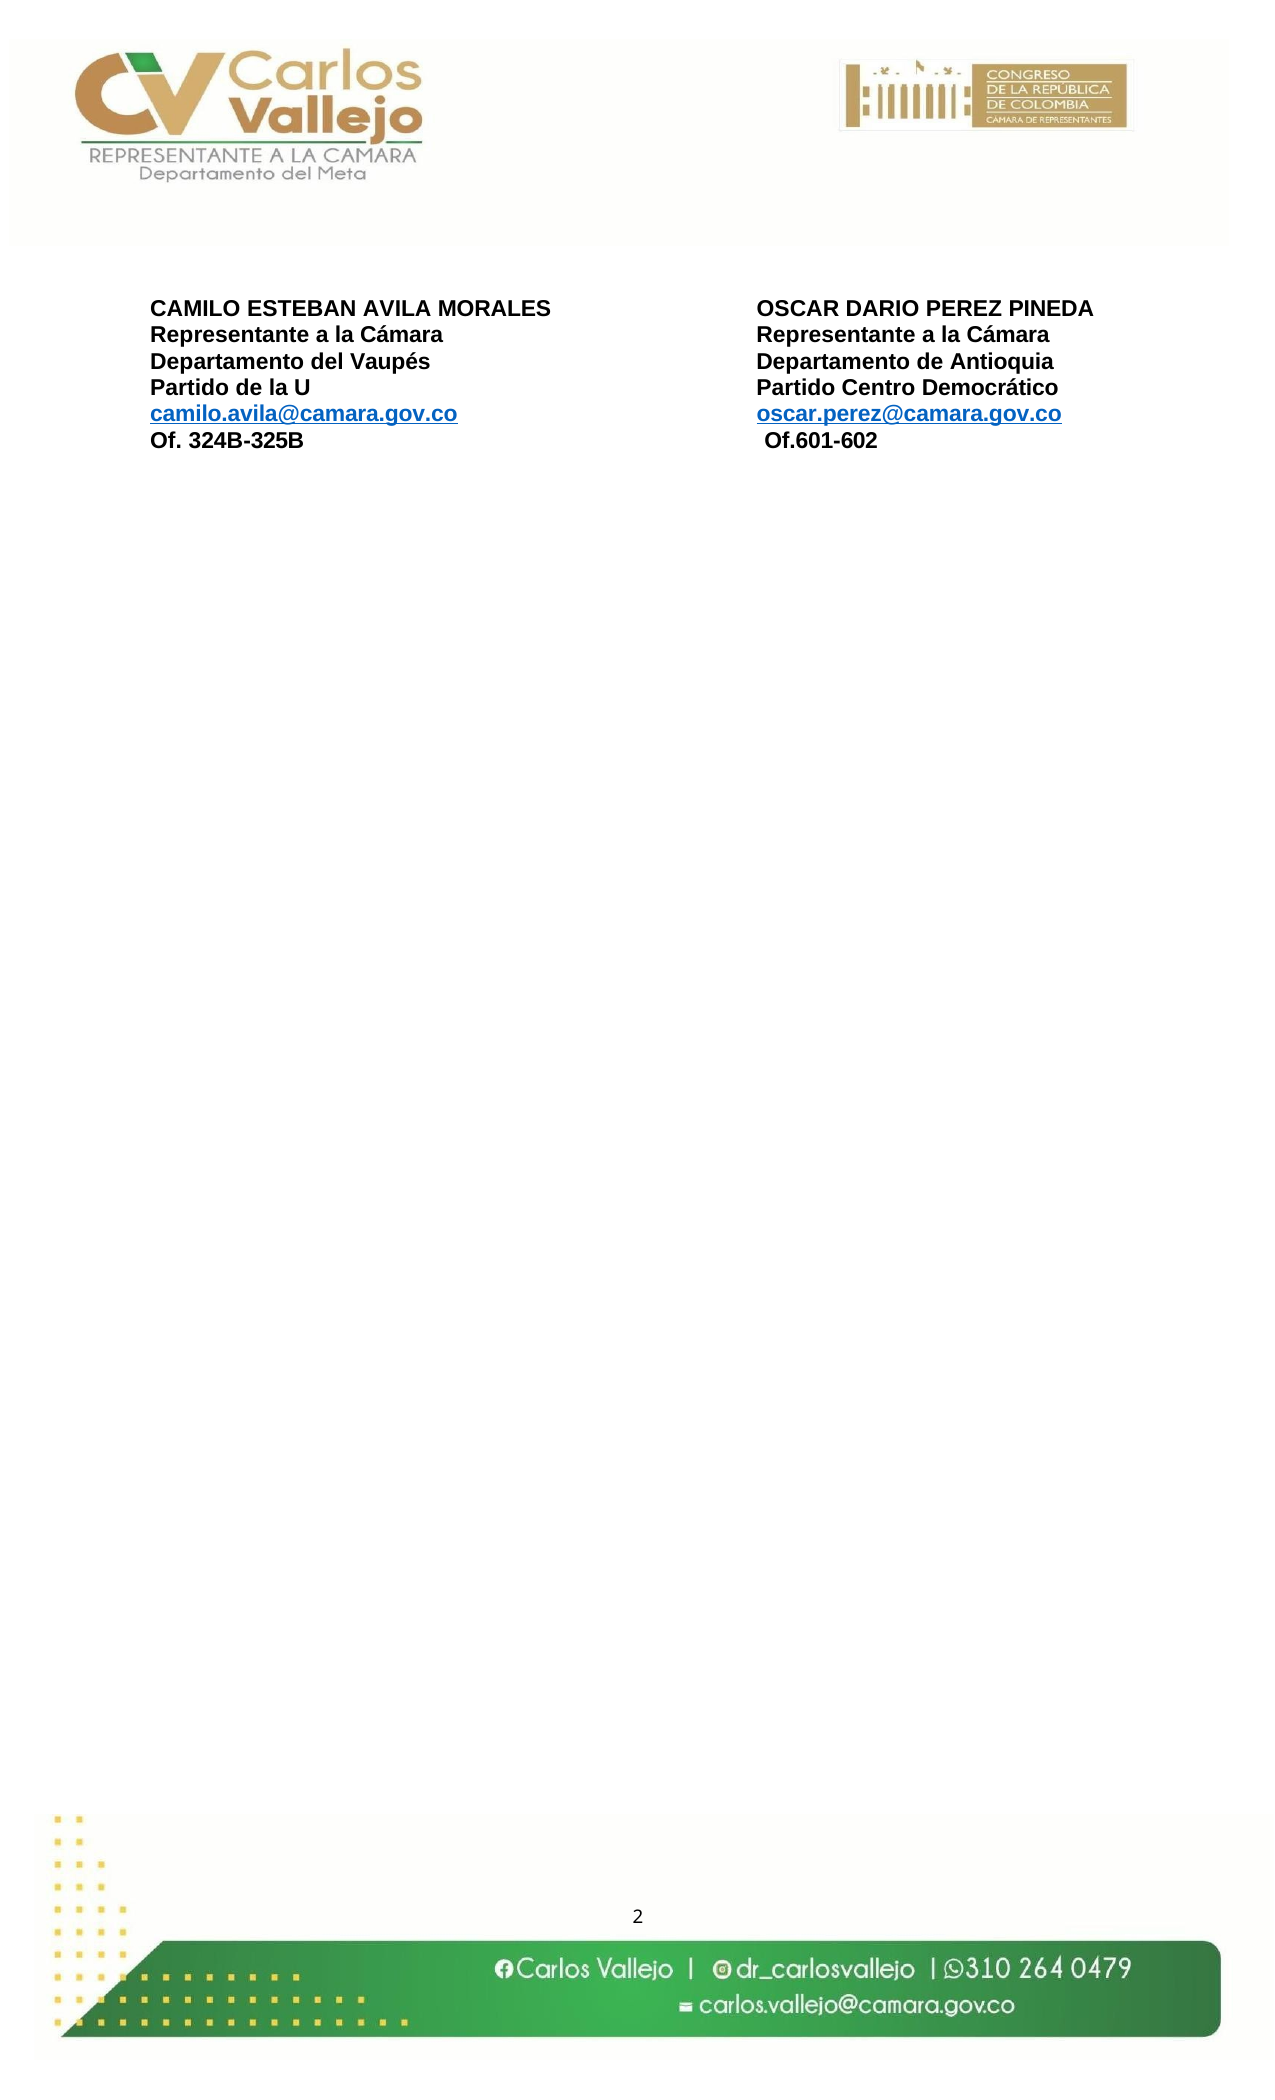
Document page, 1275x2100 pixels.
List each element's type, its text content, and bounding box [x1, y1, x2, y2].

text camilo.avila@camara.gov.co oscar.perez@camara.gov.co [150, 401, 1275, 427]
text CAMILO ESTEBAN AVILA MORALES OSCAR DARIO PEREZ PINEDA [150, 296, 1275, 322]
picture [9, 39, 1230, 246]
picture [34, 1814, 1274, 2060]
text Of. 324B-325B Of.601-602 [150, 427, 1275, 454]
text Partido de la U Partido Centro Democrático [150, 375, 1275, 401]
text Representante a la Cámara Representante a la Cámara [150, 322, 1275, 348]
text Departamento del Vaupés Departamento de Antioquia [150, 348, 1275, 375]
